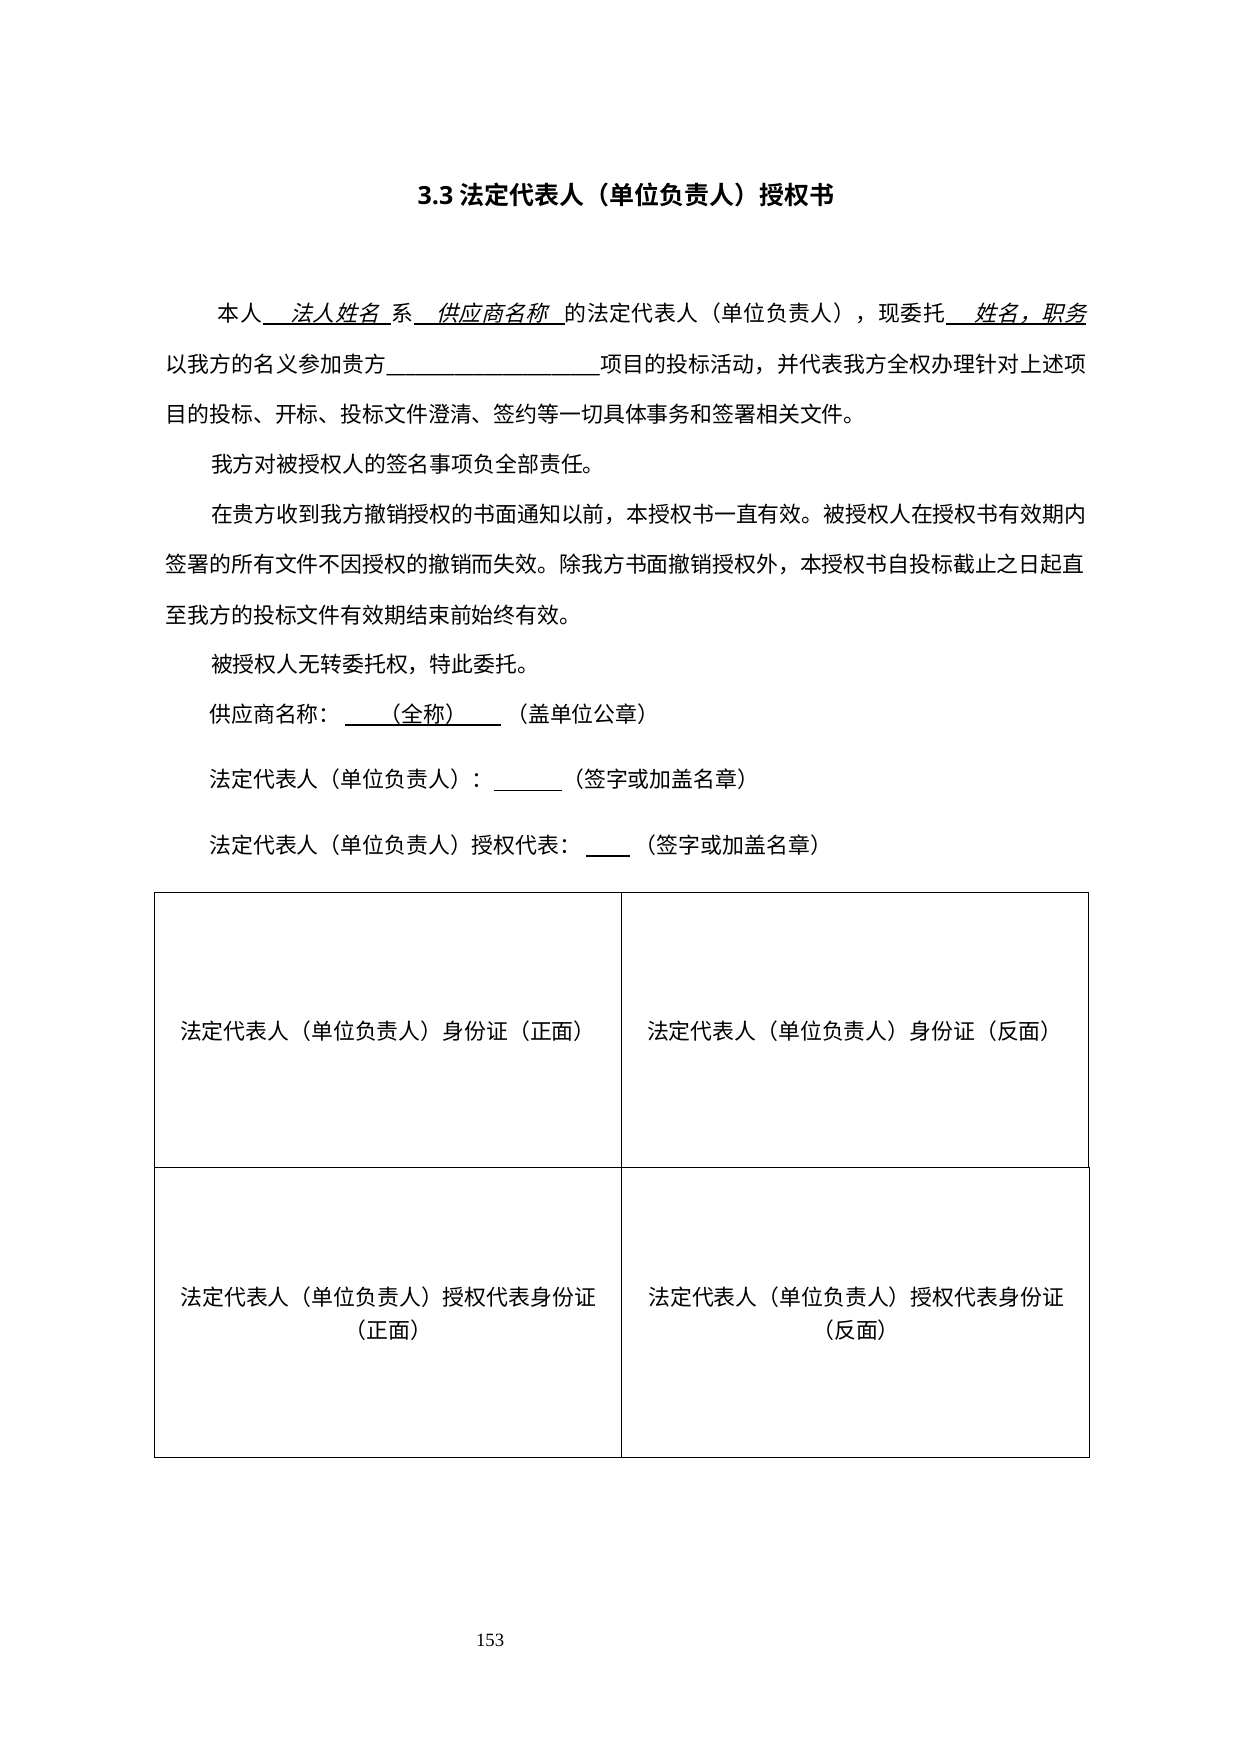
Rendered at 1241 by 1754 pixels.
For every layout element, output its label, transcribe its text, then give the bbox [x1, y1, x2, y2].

text 3.3 法定代表人（单位负责人）授权书 [165, 160, 1087, 228]
text 被授权人无转委托权，特此委托。 [165, 646, 1087, 680]
table_header 法定代表人（单位负责人）身份证（正面） [155, 893, 621, 1167]
text 法定代表人（单位负责人）授权代表： （签字或加盖名章） [165, 827, 1087, 861]
table_cell 法定代表人（单位负责人）授权代表身份证 （正面） [155, 1168, 621, 1457]
text 供应商名称： （全称） （盖单位公章） [165, 696, 1087, 730]
text 法定代表人（单位负责人）： （签字或加盖名章） [165, 761, 1087, 795]
text 本人 法人姓名 系 供应商名称 的法定代表人（单位负责人），现委托 姓名，职务 以我方的名义参加贵方______________________项目的投标活动，并代表我方全权办理针对上述项目的投标、开标、投标文件澄清、签约等一切具体事务和签署相关文件。 [165, 295, 1087, 430]
table_cell 法定代表人（单位负责人）授权代表身份证 （反面） [622, 1168, 1089, 1457]
text 我方对被授权人的签名事项负全部责任。 [165, 446, 1087, 480]
text 在贵方收到我方撤销授权的书面通知以前，本授权书一直有效。被授权人在授权书有效期内签署的所有文件不因授权的撤销而失效。除我方书面撤销授权外，本授权书自投标截止之日起直至我方的投标文件有效期结束前始终有效。 [165, 496, 1087, 631]
table_header 法定代表人（单位负责人）身份证（反面） [622, 893, 1088, 1167]
